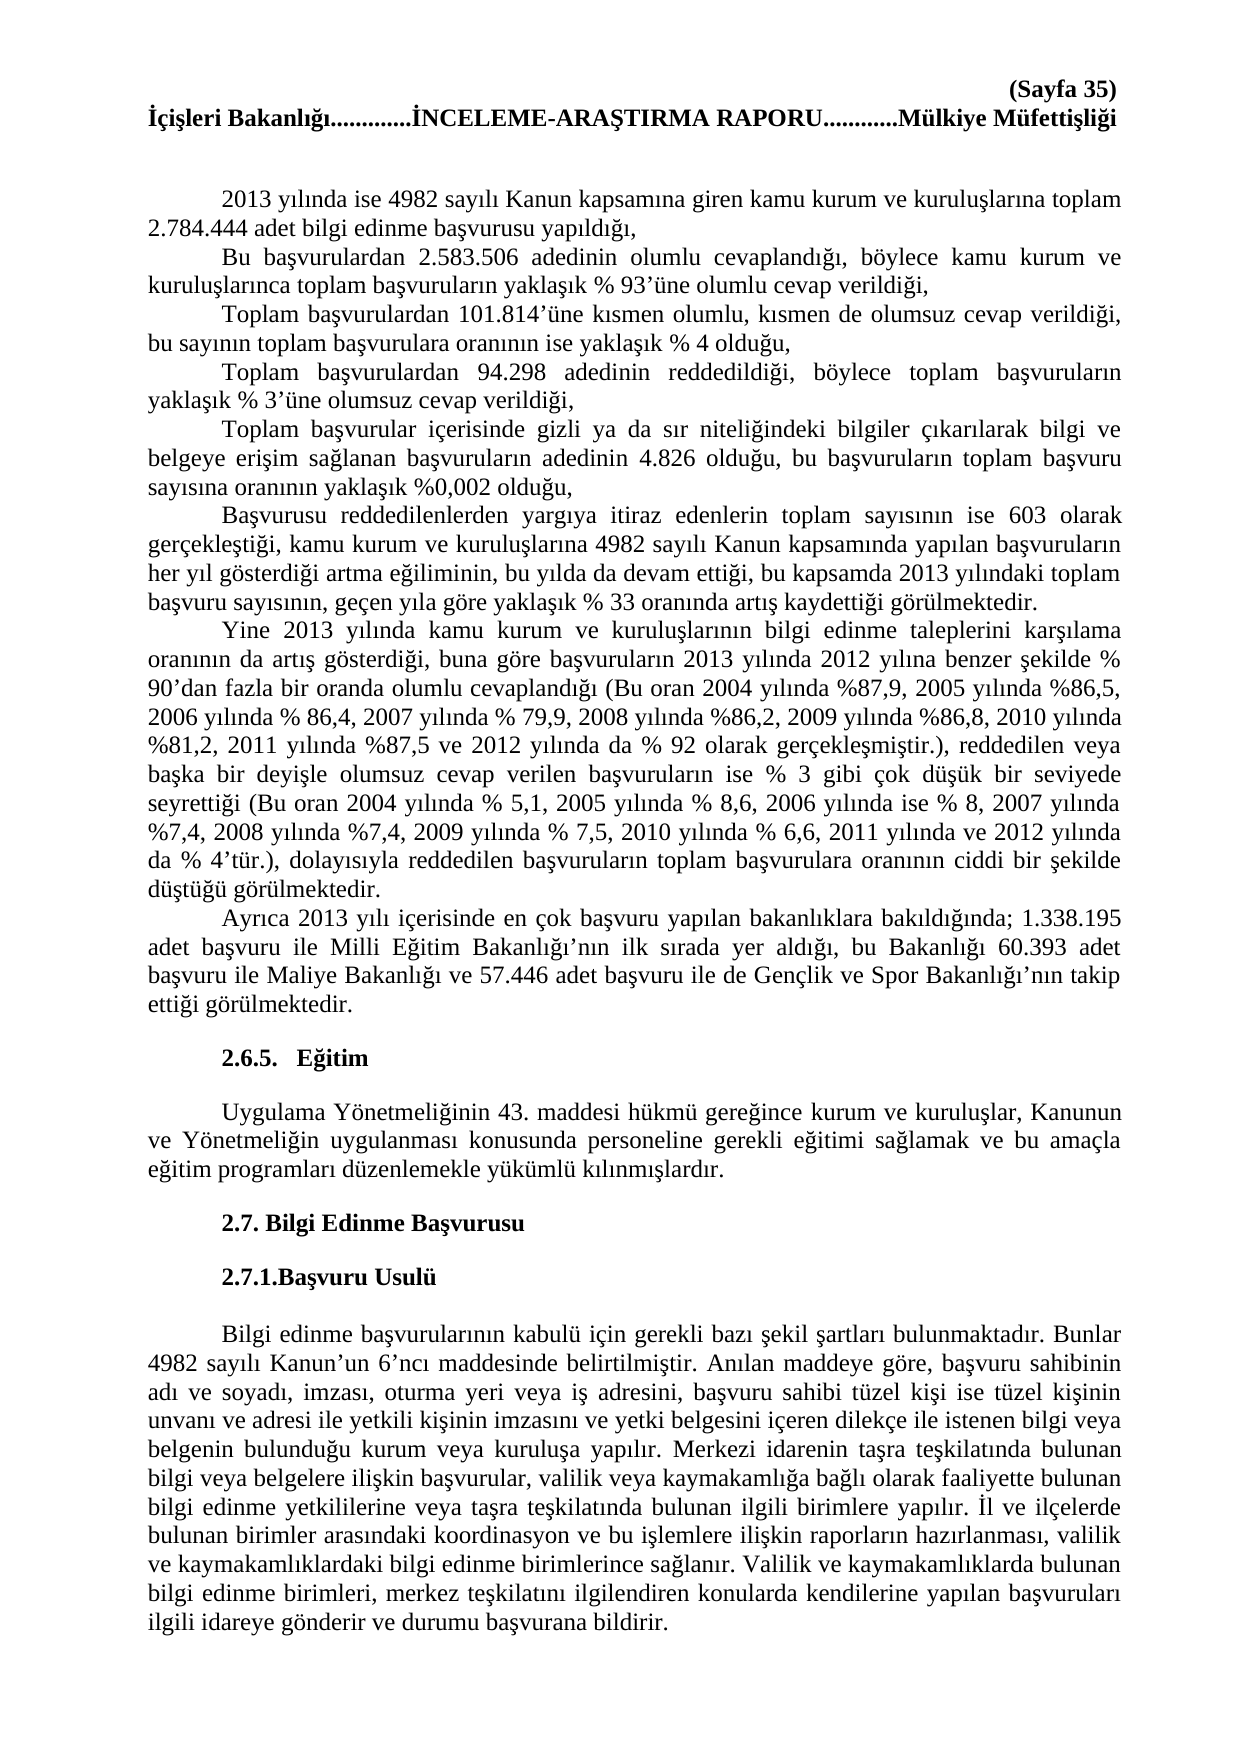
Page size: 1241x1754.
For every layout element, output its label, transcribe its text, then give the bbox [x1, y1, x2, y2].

text Başvurusu reddedilenlerden yargıya itiraz edenlerin toplam sayısının ise 603 olarak gerçekleştiği, kamu kurum ve kuruluşlarına 4982 sayılı Kanun kapsamında yapılan başvuruların her yıl gösterdiği artma eğiliminin, bu yılda da devam ettiği, bu kapsamda 2013 yılındaki toplam başvuru sayısının, geçen yıla göre yaklaşık % 33 oranında artış kaydettiği görülmektedir. [148, 500, 1122, 615]
text Bilgi edinme başvurularının kabulü için gerekli bazı şekil şartları bulunmaktadır. Bunlar 4982 sayılı Kanun’un 6’ncı maddesinde belirtilmiştir. Anılan maddeye göre, başvuru sahibinin adı ve soyadı, imzası, oturma yeri veya iş adresini, başvuru sahibi tüzel kişi ise tüzel kişinin unvanı ve adresi ile yetkili kişinin imzasını ve yetki belgesini içeren dilekçe ile istenen bilgi veya belgenin bulunduğu kurum veya kuruluşa yapılır. Merkezi idarenin taşra teşkilatında bulunan bilgi veya belgelere ilişkin başvurular, valilik veya kaymakamlığa bağlı olarak faaliyette bulunan bilgi edinme yetkililerine veya taşra teşkilatında bulunan ilgili birimlere yapılır. İl ve ilçelerde bulunan birimler arasındaki koordinasyon ve bu işlemlere ilişkin raporların hazırlanması, valilik ve kaymakamlıklardaki bilgi edinme birimlerince sağlanır. Valilik ve kaymakamlıklarda bulunan bilgi edinme birimleri, merkez teşkilatını ilgilendiren konularda kendilerine yapılan başvuruları ilgili idareye gönderir ve durumu başvurana bildirir. [148, 1319, 1122, 1635]
list Eğitim [221, 1043, 1122, 1072]
text 2013 yılında ise 4982 sayılı Kanun kapsamına giren kamu kurum ve kuruluşlarına toplam 2.784.444 adet bilgi edinme başvurusu yapıldığı, [148, 184, 1122, 242]
text Uygulama Yönetmeliğinin 43. maddesi hükmü gereğince kurum ve kuruluşlar, Kanunun ve Yönetmeliğin uygulanması konusunda personeline gerekli eğitimi sağlamak ve bu amaçla eğitim programları düzenlemekle yükümlü kılınmışlardır. [148, 1097, 1122, 1183]
text Toplam başvurulardan 94.298 adedinin reddedildiği, böylece toplam başvuruların yaklaşık % 3’üne olumsuz cevap verildiği, [148, 357, 1122, 414]
text 2.7.1.Başvuru Usulü [148, 1262, 1122, 1290]
text 2.7. Bilgi Edinme Başvurusu [148, 1208, 1122, 1237]
text Yine 2013 yılında kamu kurum ve kuruluşlarının bilgi edinme taleplerini karşılama oranının da artış gösterdiği, buna göre başvuruların 2013 yılında 2012 yılına benzer şekilde % 90’dan fazla bir oranda olumlu cevaplandığı (Bu oran 2004 yılında %87,9, 2005 yılında %86,5, 2006 yılında % 86,4, 2007 yılında % 79,9, 2008 yılında %86,2, 2009 yılında %86,8, 2010 yılında %81,2, 2011 yılında %87,5 ve 2012 yılında da % 92 olarak gerçekleşmiştir.), reddedilen veya başka bir deyişle olumsuz cevap verilen başvuruların ise % 3 gibi çok düşük bir seviyede seyrettiği (Bu oran 2004 yılında % 5,1, 2005 yılında % 8,6, 2006 yılında ise % 8, 2007 yılında %7,4, 2008 yılında %7,4, 2009 yılında % 7,5, 2010 yılında % 6,6, 2011 yılında ve 2012 yılında da % 4’tür.), dolayısıyla reddedilen başvuruların toplam başvurulara oranının ciddi bir şekilde düştüğü görülmektedir. [148, 615, 1122, 903]
text Ayrıca 2013 yılı içerisinde en çok başvuru yapılan bakanlıklara bakıldığında; 1.338.195 adet başvuru ile Milli Eğitim Bakanlığı’nın ilk sırada yer aldığı, bu Bakanlığı 60.393 adet başvuru ile Maliye Bakanlığı ve 57.446 adet başvuru ile de Gençlik ve Spor Bakanlığı’nın takip ettiği görülmektedir. [148, 903, 1122, 1018]
text Toplam başvurular içerisinde gizli ya da sır niteliğindeki bilgiler çıkarılarak bilgi ve belgeye erişim sağlanan başvuruların adedinin 4.826 olduğu, bu başvuruların toplam başvuru sayısına oranının yaklaşık %0,002 olduğu, [148, 414, 1122, 500]
text Toplam başvurulardan 101.814’üne kısmen olumlu, kısmen de olumsuz cevap verildiği, bu sayının toplam başvurulara oranının ise yaklaşık % 4 olduğu, [148, 299, 1122, 357]
text Bu başvurulardan 2.583.506 adedinin olumlu cevaplandığı, böylece kamu kurum ve kuruluşlarınca toplam başvuruların yaklaşık % 93’üne olumlu cevap verildiği, [148, 242, 1122, 299]
